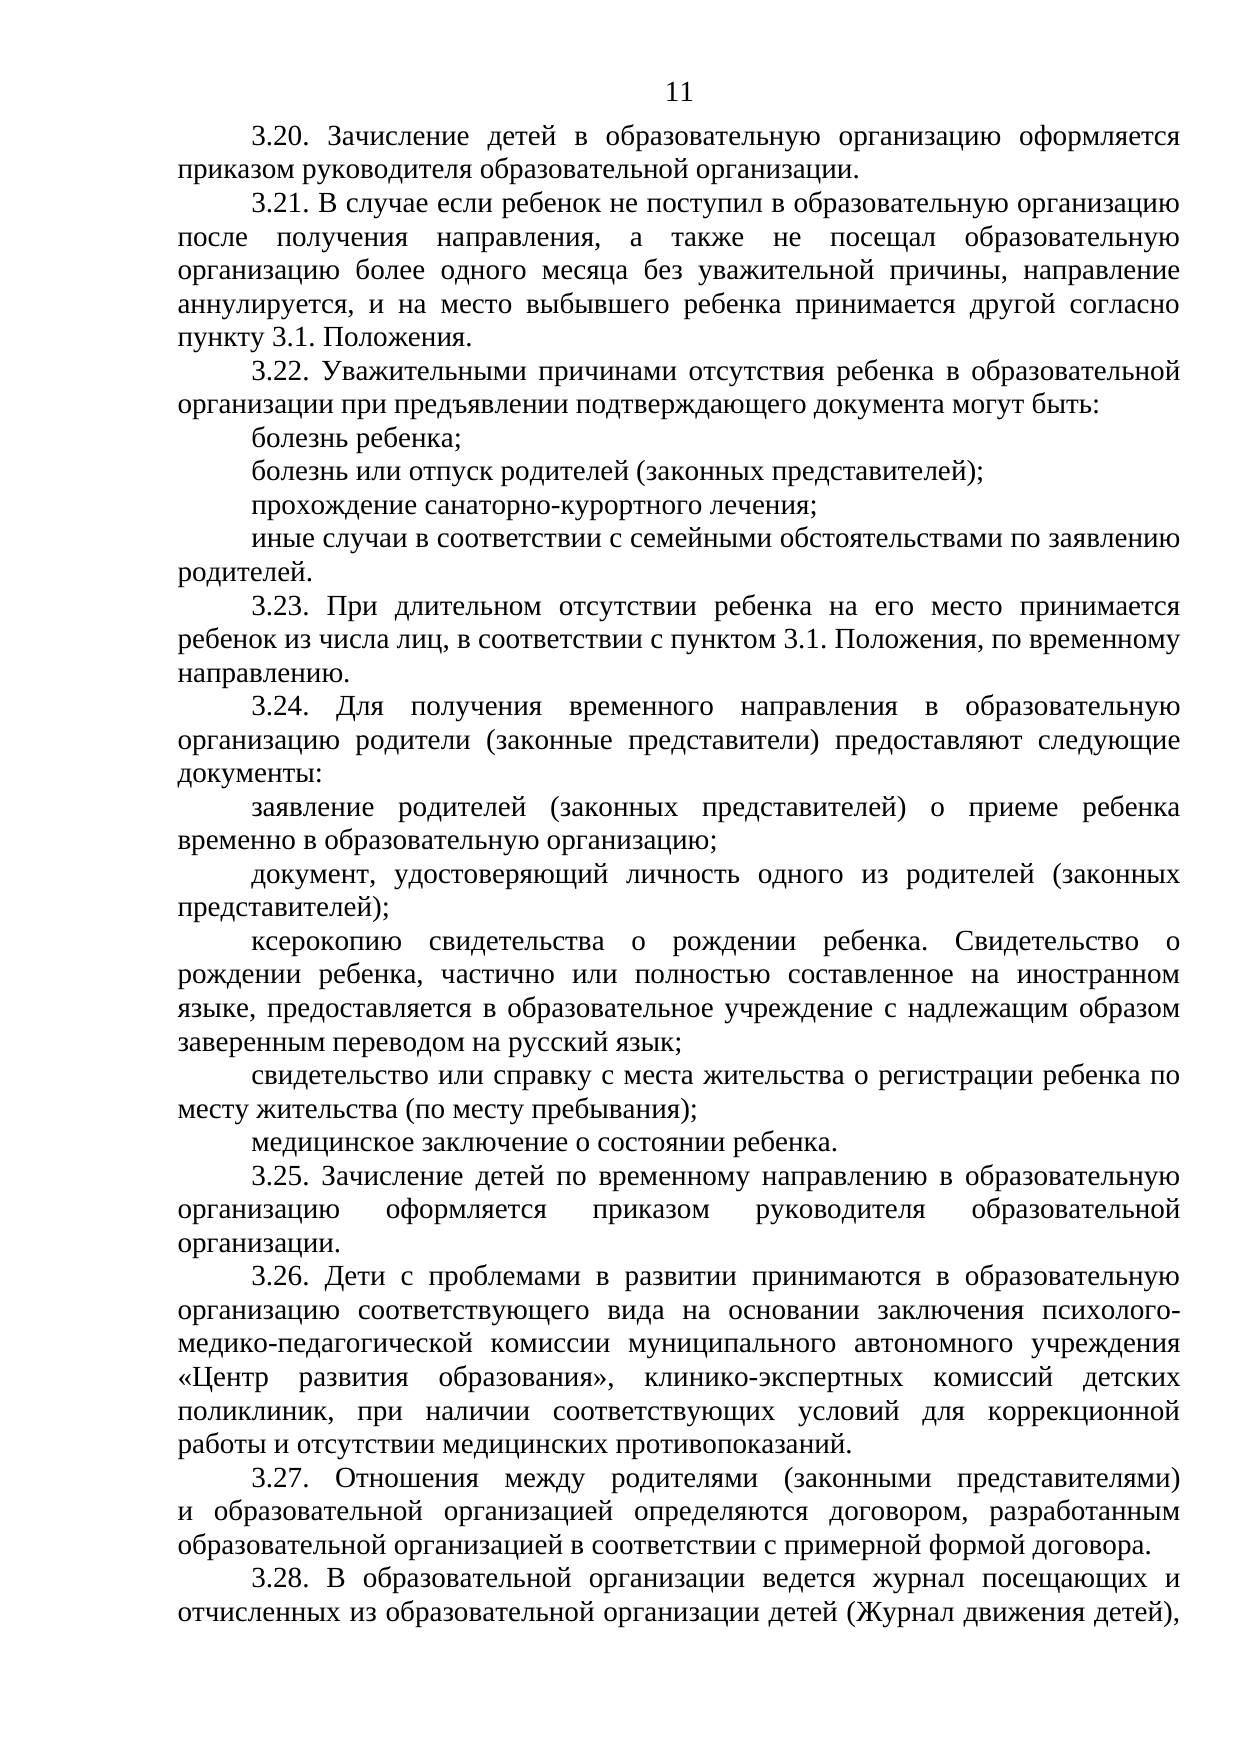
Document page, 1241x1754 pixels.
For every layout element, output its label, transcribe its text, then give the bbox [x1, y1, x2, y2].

text иные случаи в соответствии с семейными обстоятельствами по заявлению родителей. [177, 521, 1181, 588]
text медицинское заключение о состоянии ребенка. [177, 1124, 1181, 1158]
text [177, 1560, 1181, 1627]
text 3.22. Уважительными причинами отсутствия ребенка в образовательной организации при предъявлении подтверждающего документа могут быть: [177, 353, 1181, 420]
text 3.27. Отношения между родителями (законными представителями) и образовательной организацией определяются договором, разработанным образовательной организацией в соответствии с примерной формой договора. [177, 1460, 1181, 1560]
text 3.20. Зачисление детей в образовательную организацию оформляется приказом руководителя образовательной организации. [177, 118, 1181, 185]
text болезнь или отпуск родителей (законных представителей); [177, 453, 1181, 487]
text болезнь ребенка; [177, 420, 1181, 453]
text прохождение санаторно-курортного лечения; [177, 487, 1181, 521]
text ксерокопию свидетельства о рождении ребенка. Свидетельство о рождении ребенка, частично или полностью составленное на иностранном языке, предоставляется в образовательное учреждение с надлежащим образом заверенным переводом на русский язык; [177, 923, 1181, 1057]
text 3.26. Дети с проблемами в развитии принимаются в образовательную организацию соответствующего вида на основании заключения психолого-медико-педагогической комиссии муниципального автономного учреждения «Центр развития образования», клинико-экспертных комиссий детских поликлиник, при наличии соответствующих условий для коррекционной работы и отсутствии медицинских противопоказаний. [177, 1258, 1181, 1460]
text 3.21. В случае если ребенок не поступил в образовательную организацию после получения направления, а также не посещал образовательную организацию более одного месяца без уважительной причины, направление аннулируется, и на место выбывшего ребенка принимается другой согласно пункту 3.1. Положения. [177, 185, 1181, 353]
text 3.24. Для получения временного направления в образовательную организацию родители (законные представители) предоставляют следующие документы: [177, 688, 1181, 789]
text свидетельство или справку с места жительства о регистрации ребенка по месту жительства (по месту пребывания); [177, 1057, 1181, 1124]
text заявление родителей (законных представителей) о приеме ребенка временно в образовательную организацию; [177, 789, 1181, 856]
text документ, удостоверяющий личность одного из родителей (законных представителей); [177, 856, 1181, 923]
text 3.25. Зачисление детей по временному направлению в образовательную организацию оформляется приказом руководителя образовательной организации. [177, 1158, 1181, 1258]
text 3.23. При длительном отсутствии ребенка на его место принимается ребенок из числа лиц, в соответствии с пунктом 3.1. Положения, по временному направлению. [177, 588, 1181, 688]
